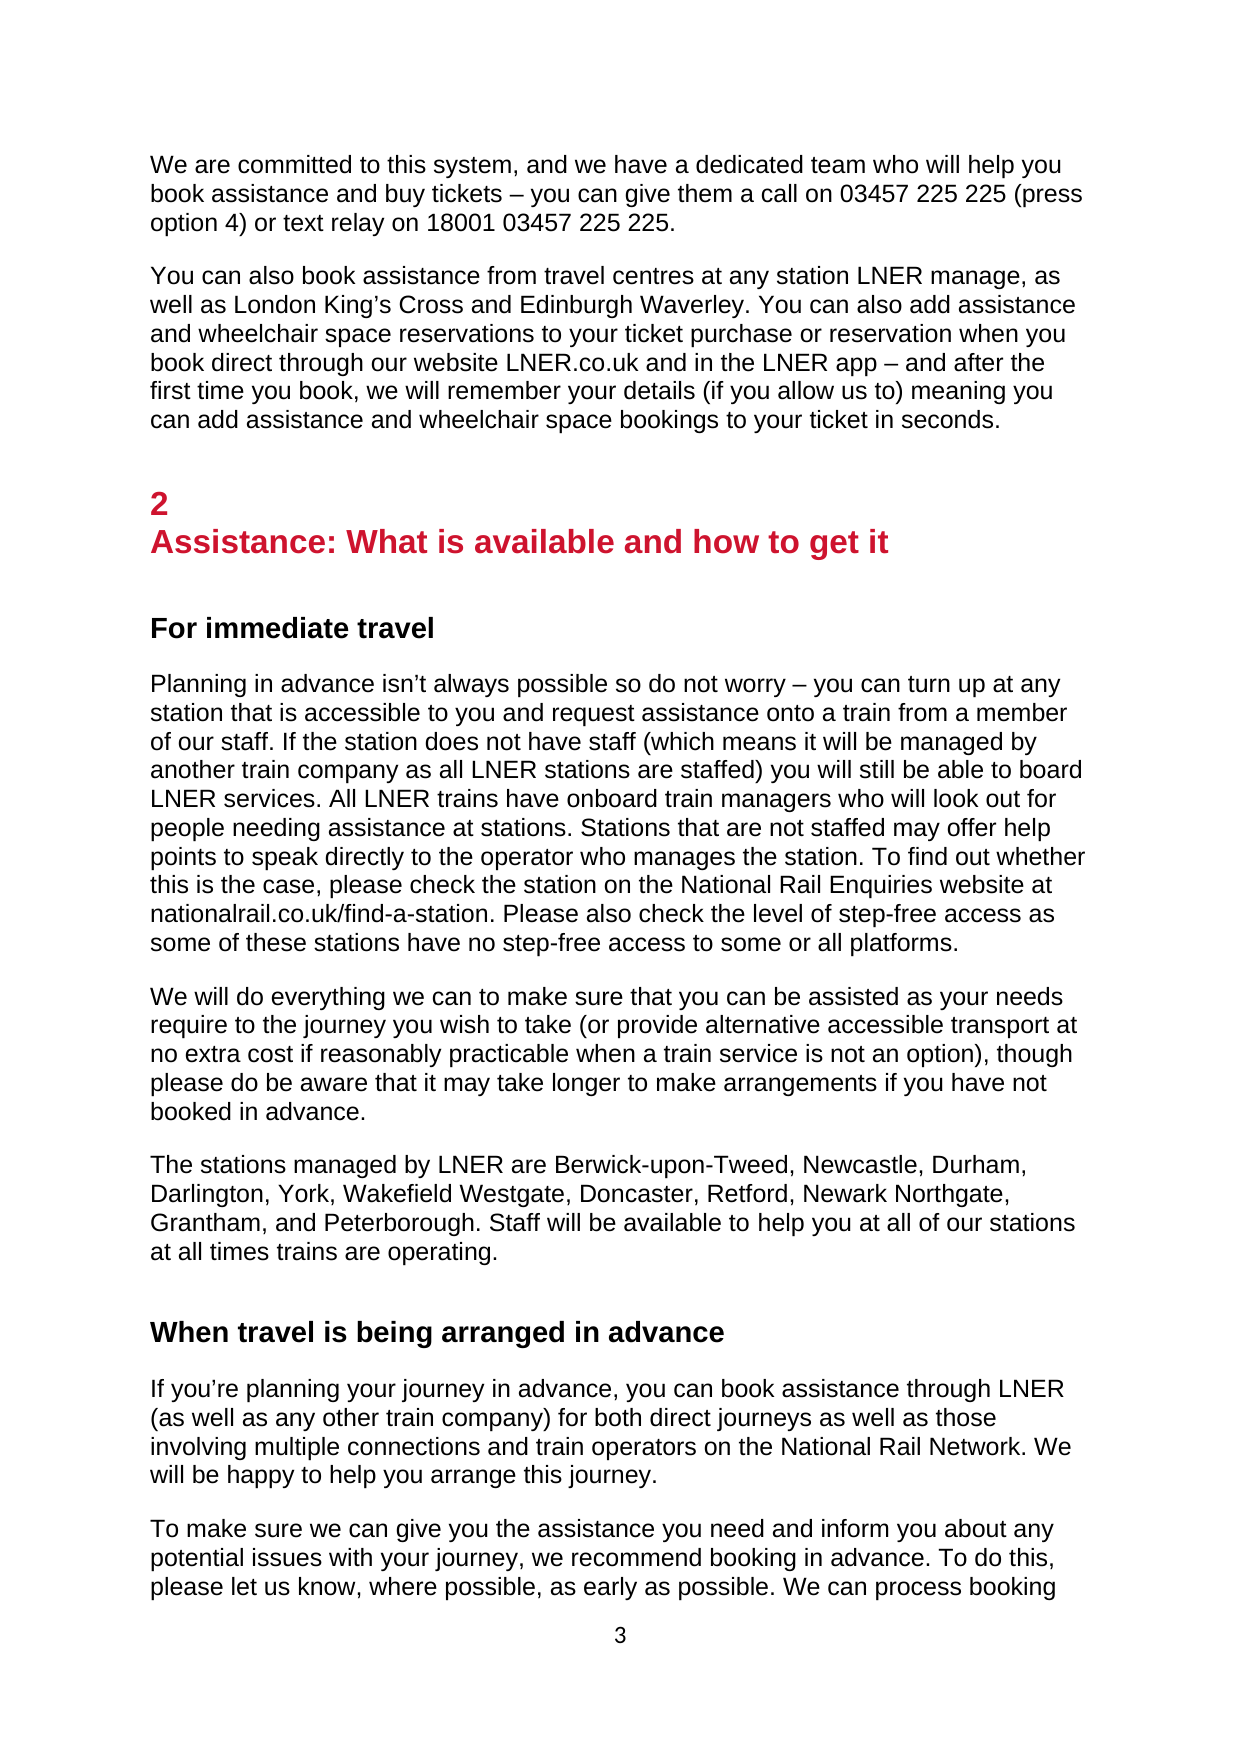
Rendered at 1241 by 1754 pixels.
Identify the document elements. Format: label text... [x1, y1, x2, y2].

subtitle 2 Assistance: What is available and how to get it [150, 484, 1090, 561]
text You can also book assistance from travel centres at any station LNER manage, as well as London King’s Cross and Edinburgh Waverley. You can also add assistance and wheelchair space reservations to your ticket purchase or reservation when you book direct through our website LNER.co.uk and in the LNER app – and after the first time you book, we will remember your details (if you allow us to) meaning you can add assistance and wheelchair space bookings to your ticket in seconds. [150, 261, 1090, 434]
text If you’re planning your journey in advance, you can book assistance through LNER (as well as any other train company) for both direct journeys as well as those involving multiple connections and train operators on the National Rail Network. We will be happy to help you arrange this journey. [150, 1374, 1090, 1489]
text The stations managed by LNER are Berwick-upon-Tweed, Newcastle, Durham, Darlington, York, Wakefield Westgate, Doncaster, Retford, Newark Northgate, Grantham, and Peterborough. Staff will be available to help you at all of our stations at all times trains are operating. [150, 1150, 1090, 1265]
subtitle When travel is being arranged in advance [150, 1315, 1090, 1349]
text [150, 1514, 1090, 1600]
text We are committed to this system, and we have a dedicated team who will help you book assistance and buy tickets – you can give them a call on 03457 225 225 (press option 4) or text relay on 18001 03457 225 225. [150, 150, 1090, 236]
text We will do everything we can to make sure that you can be assisted as your needs require to the journey you wish to take (or provide alternative accessible transport at no extra cost if reasonably practicable when a train service is not an option), though please do be aware that it may take longer to make arrangements if you have not booked in advance. [150, 982, 1090, 1125]
subtitle For immediate travel [150, 611, 1090, 644]
text Planning in advance isn’t always possible so do not worry – you can turn up at any station that is accessible to you and request assistance onto a train from a member of our staff. If the station does not have staff (which means it will be managed by another train company as all LNER stations are staffed) you will still be able to board LNER services. All LNER trains have onboard train managers who will look out for people needing assistance at stations. Stations that are not staffed may offer help points to speak directly to the operator who manages the station. To find out whether this is the case, please check the station on the National Rail Enquiries website at nationalrail.co.uk/find-a-station. Please also check the level of step-free access as some of these stations have no step-free access to some or all platforms. [150, 669, 1090, 957]
